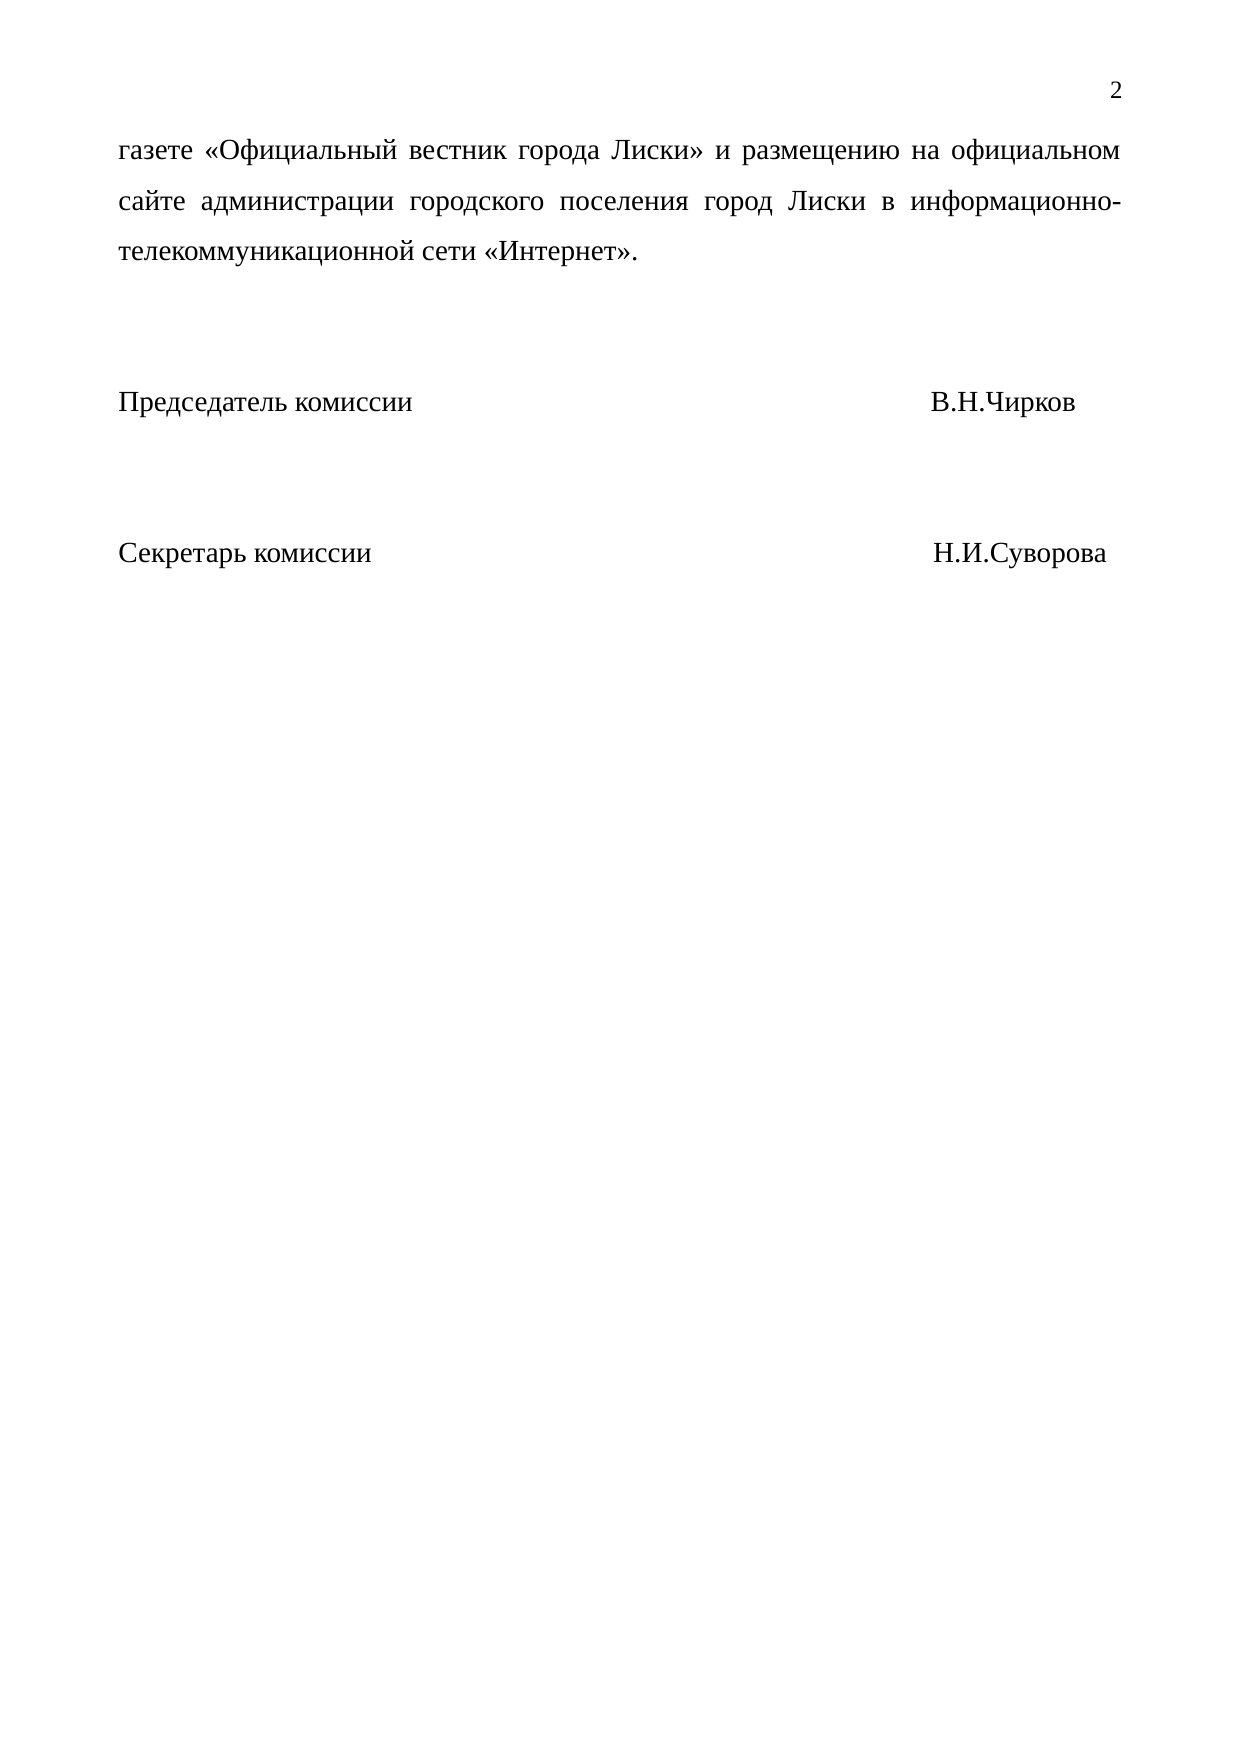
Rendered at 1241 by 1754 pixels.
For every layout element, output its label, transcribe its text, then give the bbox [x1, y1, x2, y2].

text Председатель комиссии В.Н.Чирков [118, 384, 1122, 418]
text Секретарь комиссии Н.И.Суворова [118, 535, 1122, 568]
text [118, 132, 1122, 267]
